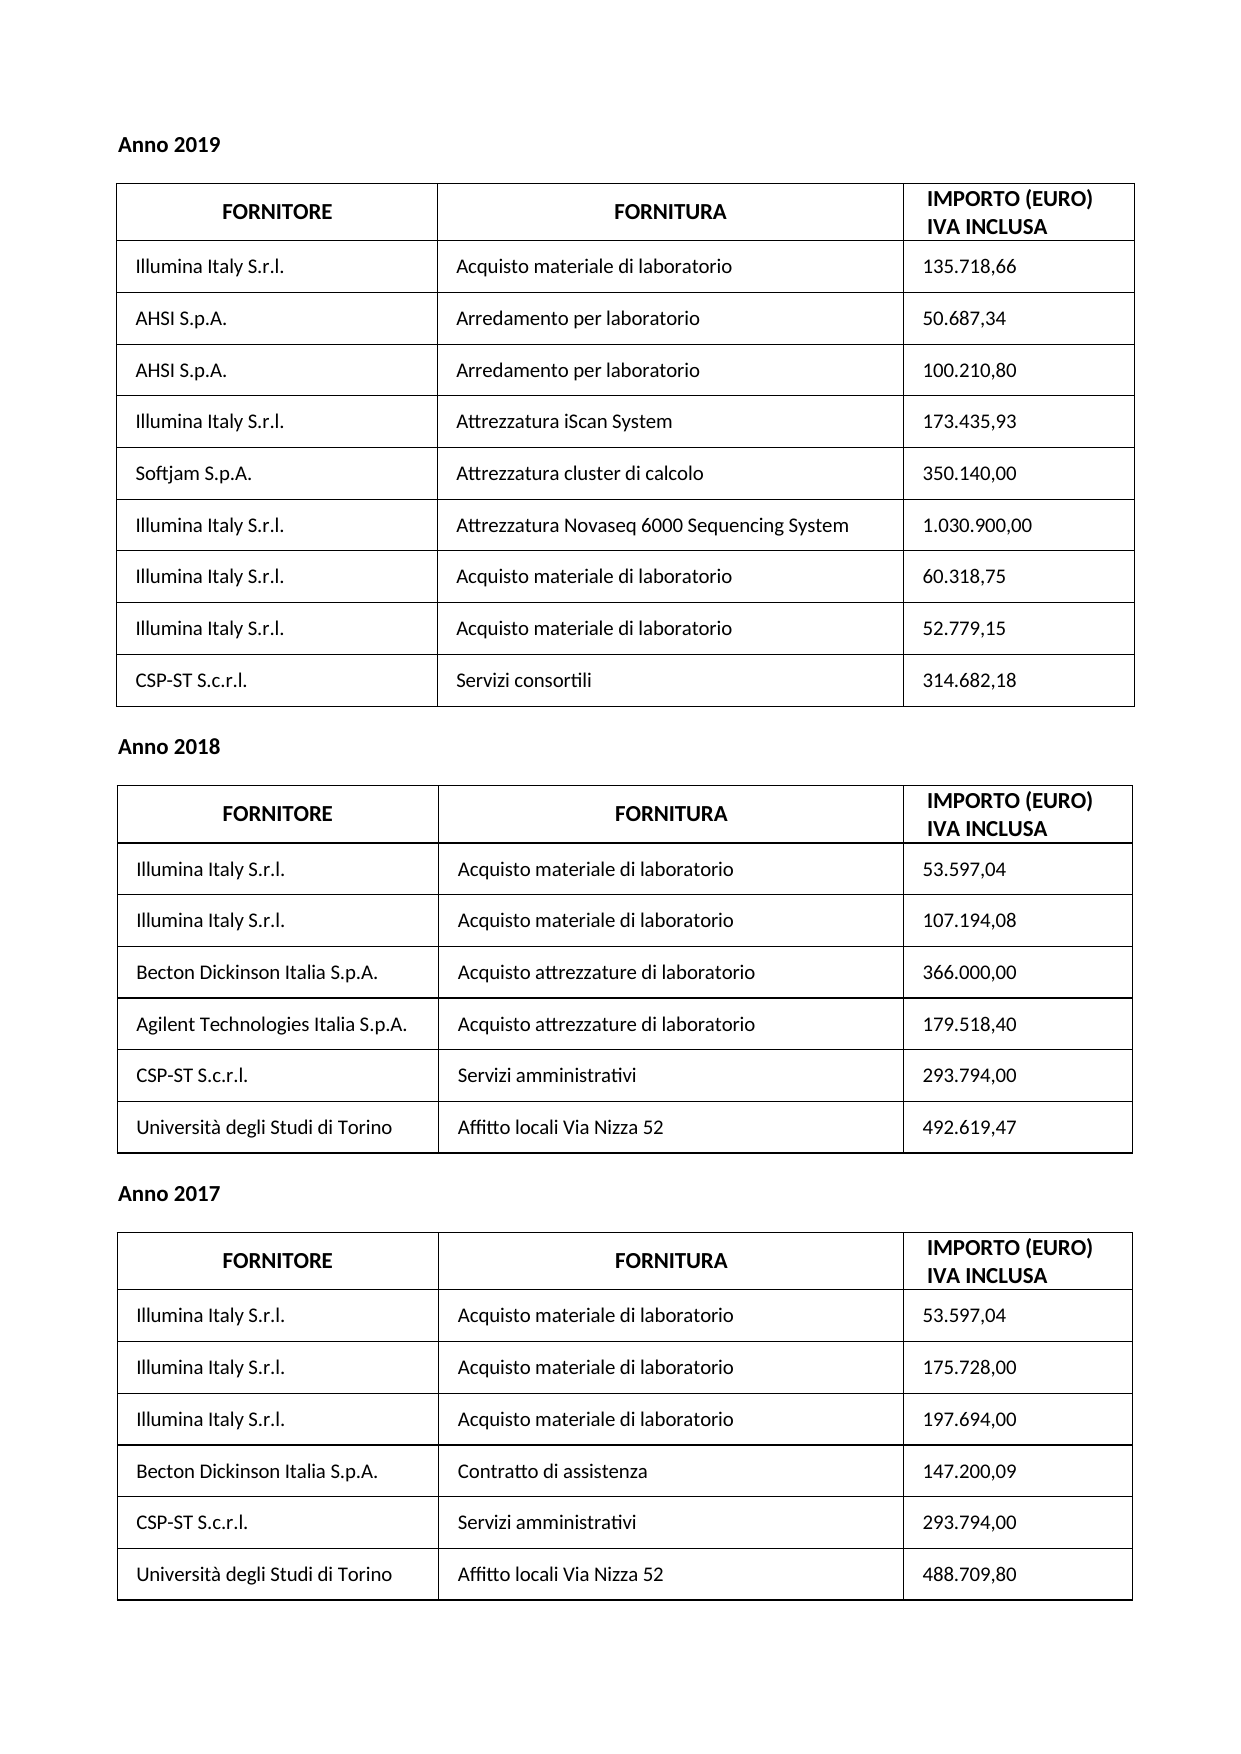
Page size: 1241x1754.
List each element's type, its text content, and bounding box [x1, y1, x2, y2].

table_cell CSP-ST S.c.r.l. [118, 1497, 438, 1547]
table_header FORNITORE [118, 1233, 438, 1289]
table_cell Acquisto materiale di laboratorio [439, 1290, 903, 1341]
table_header IMPORTO (EURO) IVA INCLUSA [904, 1233, 1132, 1289]
table_header FORNITURA [439, 786, 903, 842]
table_cell Acquisto materiale di laboratorio [439, 1394, 903, 1444]
table_cell Acquisto materiale di laboratorio [439, 844, 903, 894]
table_cell Affitto locali Via Nizza 52 [439, 1102, 903, 1152]
table_cell Attrezzatura Novaseq 6000 Sequencing System [438, 500, 903, 550]
table_header FORNITORE [118, 786, 438, 842]
table_cell AHSI S.p.A. [117, 345, 437, 395]
table_cell Acquisto materiale di laboratorio [438, 603, 903, 654]
table_cell 488.709,80 [904, 1549, 1132, 1599]
table_cell Illumina Italy S.r.l. [117, 500, 437, 550]
table_cell 135.718,66 [904, 241, 1134, 292]
table_cell 350.140,00 [904, 448, 1134, 499]
table_cell Agilent Technologies Italia S.p.A. [118, 999, 438, 1049]
table_cell 179.518,40 [904, 999, 1132, 1049]
table_cell Becton Dickinson Italia S.p.A. [118, 947, 438, 997]
table_cell 366.000,00 [904, 947, 1132, 997]
table_cell 175.728,00 [904, 1342, 1132, 1392]
table_cell CSP-ST S.c.r.l. [118, 1050, 438, 1101]
text Anno 2017 [118, 1179, 1144, 1207]
table_cell Illumina Italy S.r.l. [117, 551, 437, 602]
table_cell Softjam S.p.A. [117, 448, 437, 499]
table_header FORNITURA [439, 1233, 903, 1289]
table_cell Illumina Italy S.r.l. [117, 603, 437, 654]
table_cell Università degli Studi di Torino [118, 1549, 438, 1599]
table_cell Università degli Studi di Torino [118, 1102, 438, 1152]
text Anno 2019 [118, 130, 1144, 158]
table_cell 1.030.900,00 [904, 500, 1134, 550]
table_cell Illumina Italy S.r.l. [118, 1342, 438, 1392]
table_cell 293.794,00 [904, 1050, 1132, 1101]
table_cell Servizi amministrativi [439, 1497, 903, 1547]
table_cell Arredamento per laboratorio [438, 345, 903, 395]
table_cell Servizi amministrativi [439, 1050, 903, 1101]
table_cell Illumina Italy S.r.l. [117, 396, 437, 447]
table_cell 492.619,47 [904, 1102, 1132, 1152]
table_cell 107.194,08 [904, 895, 1132, 946]
table_header IMPORTO (EURO) IVA INCLUSA [904, 184, 1134, 240]
table_cell Illumina Italy S.r.l. [118, 844, 438, 894]
table_header IMPORTO (EURO) IVA INCLUSA [904, 786, 1132, 842]
table_cell Acquisto materiale di laboratorio [439, 895, 903, 946]
table_cell 100.210,80 [904, 345, 1134, 395]
table_cell Illumina Italy S.r.l. [118, 1290, 438, 1341]
table_cell 53.597,04 [904, 844, 1132, 894]
table_cell Affitto locali Via Nizza 52 [439, 1549, 903, 1599]
table_cell 50.687,34 [904, 293, 1134, 343]
table_header FORNITORE [117, 184, 437, 240]
table_cell 147.200,09 [904, 1446, 1132, 1496]
text Anno 2018 [118, 732, 1144, 760]
table_cell 173.435,93 [904, 396, 1134, 447]
table_cell CSP-ST S.c.r.l. [117, 655, 437, 706]
table_cell 60.318,75 [904, 551, 1134, 602]
table_cell Acquisto materiale di laboratorio [438, 551, 903, 602]
table_cell Illumina Italy S.r.l. [117, 241, 437, 292]
table_cell Attrezzatura iScan System [438, 396, 903, 447]
table_cell 53.597,04 [904, 1290, 1132, 1341]
table_cell Illumina Italy S.r.l. [118, 1394, 438, 1444]
table_cell Acquisto materiale di laboratorio [439, 1342, 903, 1392]
table_cell Arredamento per laboratorio [438, 293, 903, 343]
table_header FORNITURA [438, 184, 903, 240]
table_cell 314.682,18 [904, 655, 1134, 706]
table_cell 293.794,00 [904, 1497, 1132, 1547]
table_cell Illumina Italy S.r.l. [118, 895, 438, 946]
table_cell Acquisto materiale di laboratorio [438, 241, 903, 292]
table_cell Becton Dickinson Italia S.p.A. [118, 1446, 438, 1496]
table_cell Contratto di assistenza [439, 1446, 903, 1496]
table_cell Attrezzatura cluster di calcolo [438, 448, 903, 499]
table_cell 197.694,00 [904, 1394, 1132, 1444]
table_cell 52.779,15 [904, 603, 1134, 654]
table_cell Acquisto attrezzature di laboratorio [439, 999, 903, 1049]
table_cell Servizi consortili [438, 655, 903, 706]
table_cell AHSI S.p.A. [117, 293, 437, 343]
table_cell Acquisto attrezzature di laboratorio [439, 947, 903, 997]
